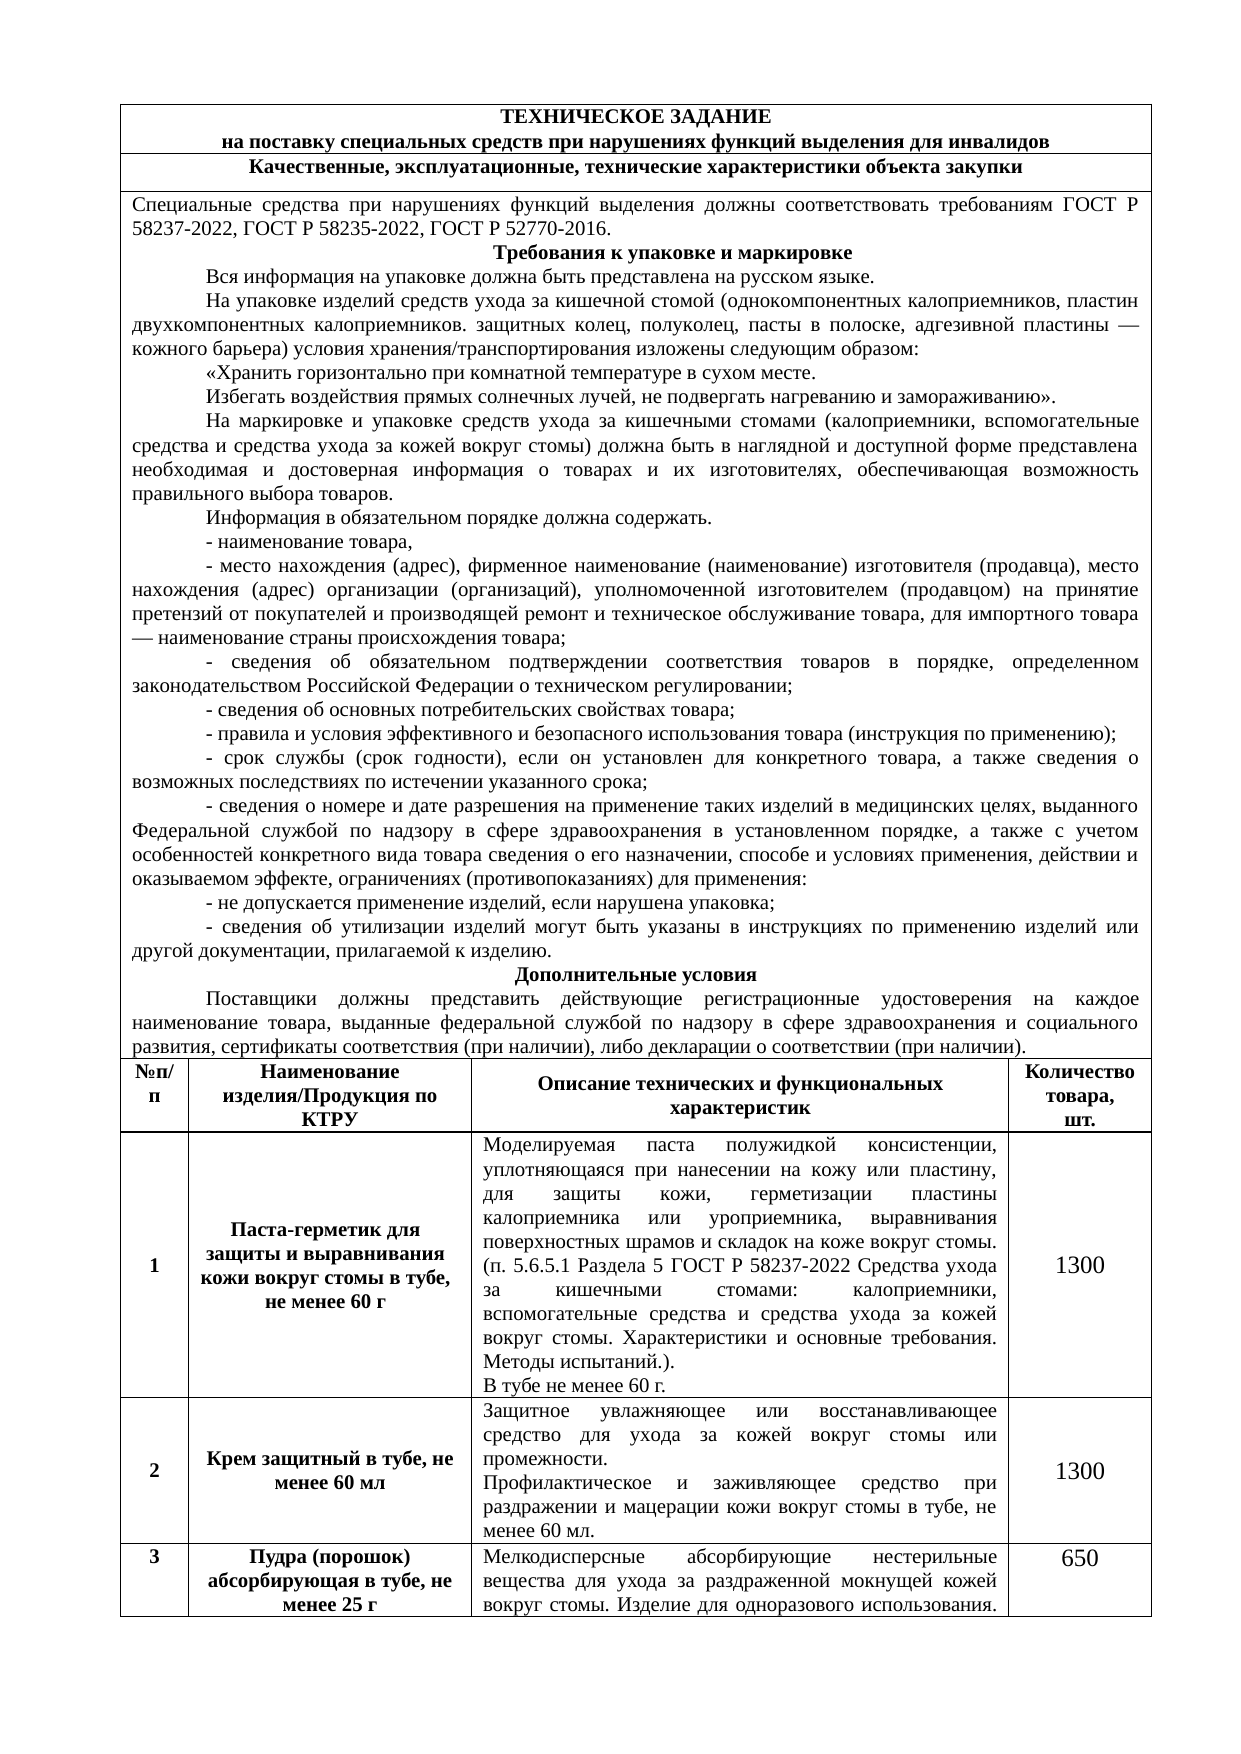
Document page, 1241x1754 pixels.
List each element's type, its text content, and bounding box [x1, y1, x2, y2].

table_cell 650 [1009, 1544, 1151, 1616]
table_cell №п/п [121, 1059, 188, 1131]
table_cell 1300 [1009, 1133, 1151, 1397]
table_cell 1300 [1009, 1398, 1151, 1542]
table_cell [189, 1544, 471, 1616]
table_cell 1 [121, 1133, 188, 1397]
table_cell 3 [121, 1544, 188, 1616]
table_cell Моделируемая паста полужидкой консистенции, уплотняющаяся при нанесении на кожу или пластину, для защиты кожи, герметизации пластины калоприемника или уроприемника, выравнивания поверхностных шрамов и складок на коже вокруг стомы. (п. 5.6.5.1 Раздела 5 ГОСТ Р 58237-2022 Средства ухода за кишечными стомами: калоприемники, вспомогательные средства и средства ухода за кожей вокруг стомы. Характеристики и основные требования. Методы испытаний.). В тубе не менее 60 г. [472, 1133, 1008, 1397]
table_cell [472, 1544, 1008, 1616]
table_cell Паста-герметик для защиты и выравнивания кожи вокруг стомы в тубе, не менее 60 г [189, 1133, 471, 1397]
table_cell Специальные средства при нарушениях функций выделения должны соответствовать требованиям ГОСТ Р 58237-2022, ГОСТ Р 58235-2022, ГОСТ Р 52770-2016. Требования к упаковке и маркировке Вся информация на упаковке должна быть представлена на русском языке. На упаковке изделий средств ухода за кишечной стомой (однокомпонентных калоприемников, пластин двухкомпонентных калоприемников. защитных колец, полуколец, пасты в полоске, адгезивной пластины — кожного барьера) условия хранения/транспортирования изложены следующим образом: «Хранить горизонтально при комнатной температуре в сухом месте. Избегать воздействия прямых солнечных лучей, не подвергать нагреванию и замораживанию». На маркировке и упаковке cредств ухода за кишечными стомами (калоприемники, вспомогательные средства и средства ухода за кожей вокруг стомы) должна быть в наглядной и доступной форме представлена необходимая и достоверная информация о товарах и их изготовителях, обеспечивающая возможность правильного выбора товаров. Информация в обязательном порядке должна содержать. - наименование товара, - место нахождения (адрес), фирменное наименование (наименование) изготовителя (продавца), место нахождения (адрес) организации (организаций), уполномоченной изготовителем (продавцом) на принятие претензий от покупателей и производящей ремонт и техническое обслуживание товара, для импортного товара — наименование страны происхождения товара; - сведения об обязательном подтверждении соответствия товаров в порядке, определенном законодательством Российской Федерации о техническом регулировании; - сведения об основных потребительских свойствах товара; - правила и условия эффективного и безопасного использования товара (инструкция по применению); - срок службы (срок годности), если он установлен для конкретного товара, а также сведения о возможных последствиях по истечении указанного срока; - сведения о номере и дате разрешения на применение таких изделий в медицинских целях, выданного Федеральной службой по надзору в сфере здравоохранения в установленном порядке, а также с учетом особенностей конкретного вида товара сведения о его назначении, способе и условиях применения, действии и оказываемом эффекте, ограничениях (противопоказаниях) для применения: - не допускается применение изделий, если нарушена упаковка; - сведения об утилизации изделий могут быть указаны в инструкциях по применению изделий или другой документации, прилагаемой к изделию. Дополнительные условия Поставщики должны представить действующие регистрационные удостоверения на каждое наименование товара, выданные федеральной службой по надзору в сфере здравоохранения и социального развития, сертификаты соответствия (при наличии), либо декларации о соответствии (при наличии). [121, 192, 1151, 1058]
table_cell Описание технических и функциональных характеристик [472, 1059, 1008, 1131]
table_cell Защитное увлажняющее или восстанавливающее средство для ухода за кожей вокруг стомы или промежности. Профилактическое и заживляющее средство при раздражении и мацерации кожи вокруг стомы в тубе, не менее 60 мл. [472, 1398, 1008, 1542]
table_header ТЕХНИЧЕСКОЕ ЗАДАНИЕ на поставку специальных средств при нарушениях функций выделения для инвалидов [121, 105, 1151, 153]
table_cell Крем защитный в тубе, не менее 60 мл [189, 1398, 471, 1542]
table_cell Качественные, эксплуатационные, технические характеристики объекта закупки [121, 154, 1151, 191]
table_cell 2 [121, 1398, 188, 1542]
table_cell Наименование изделия/Продукция по КТРУ [189, 1059, 471, 1131]
table_cell Количество товара, шт. [1009, 1059, 1151, 1131]
